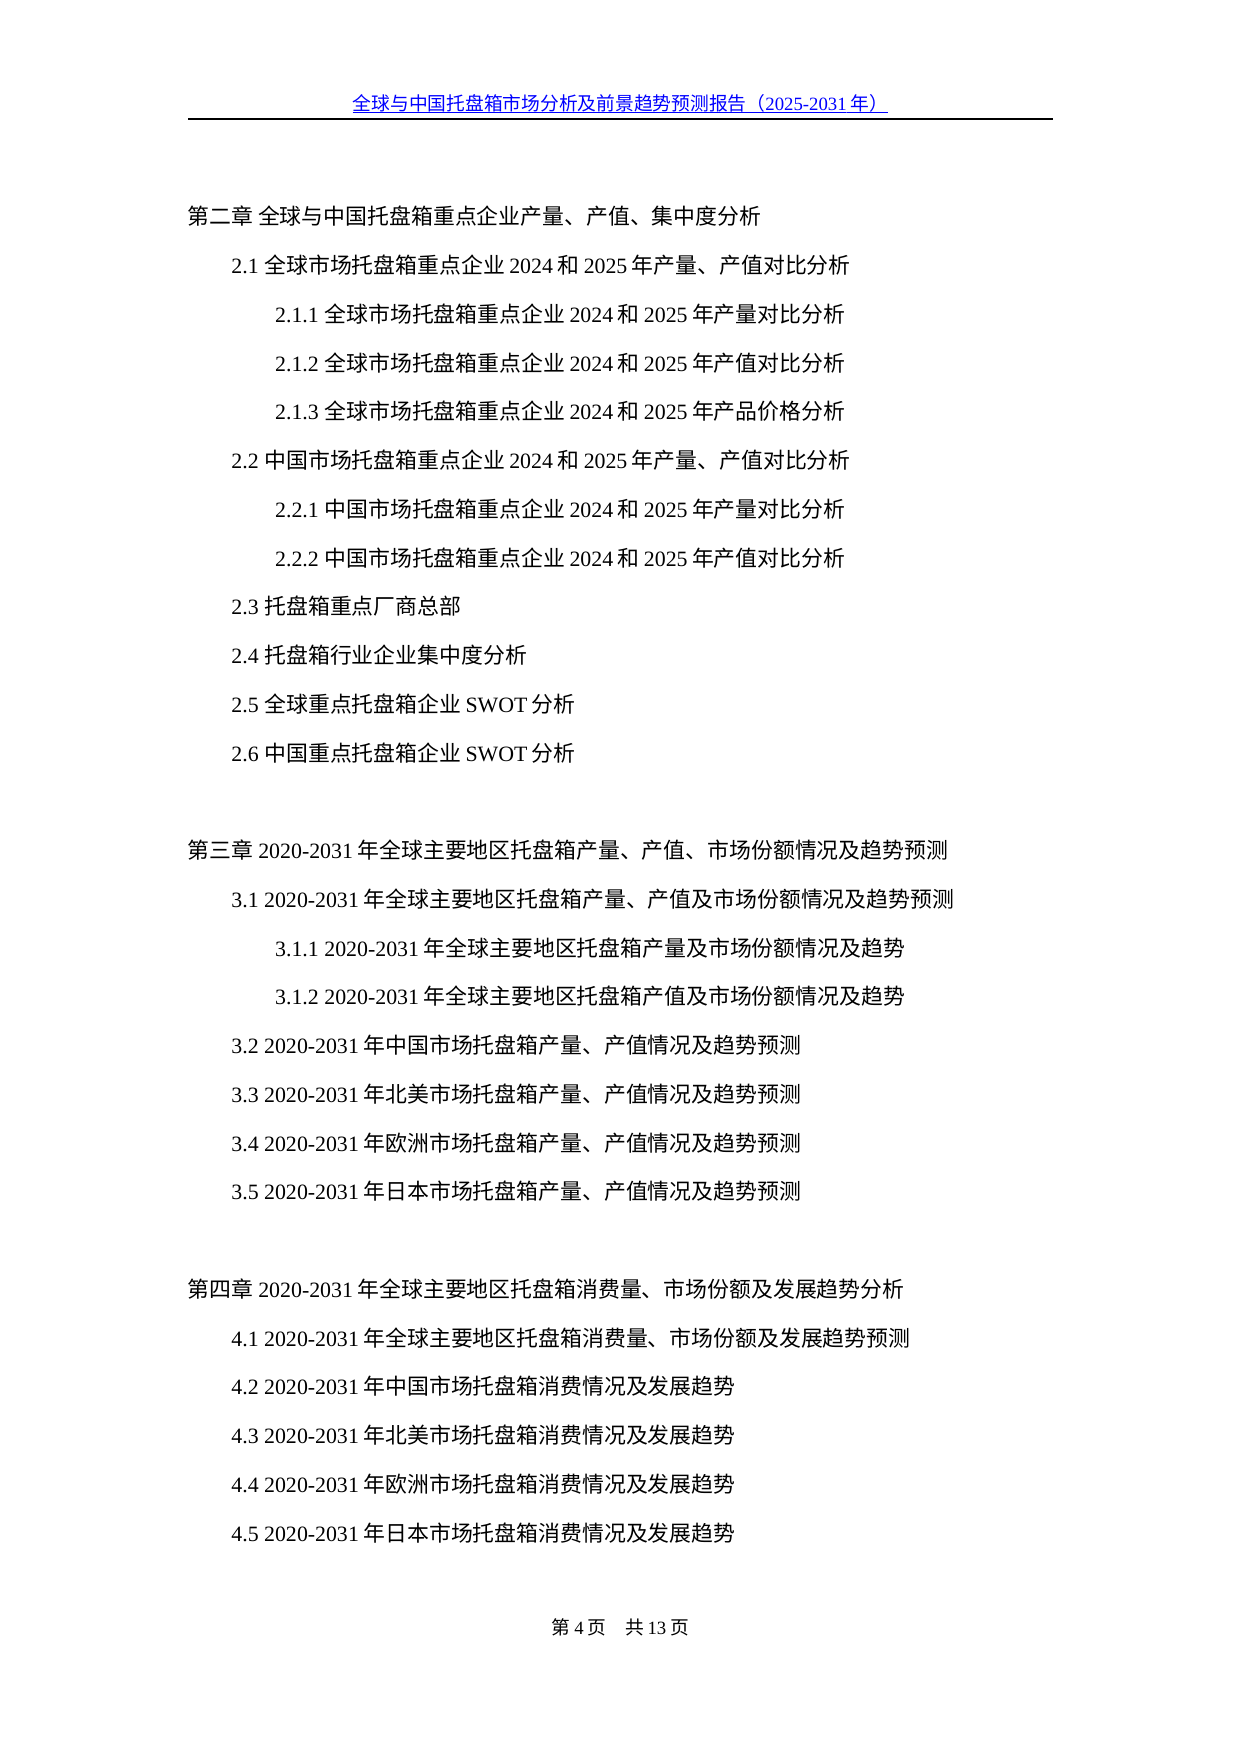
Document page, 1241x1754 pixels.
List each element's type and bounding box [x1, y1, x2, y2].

text [187, 150, 1053, 1548]
